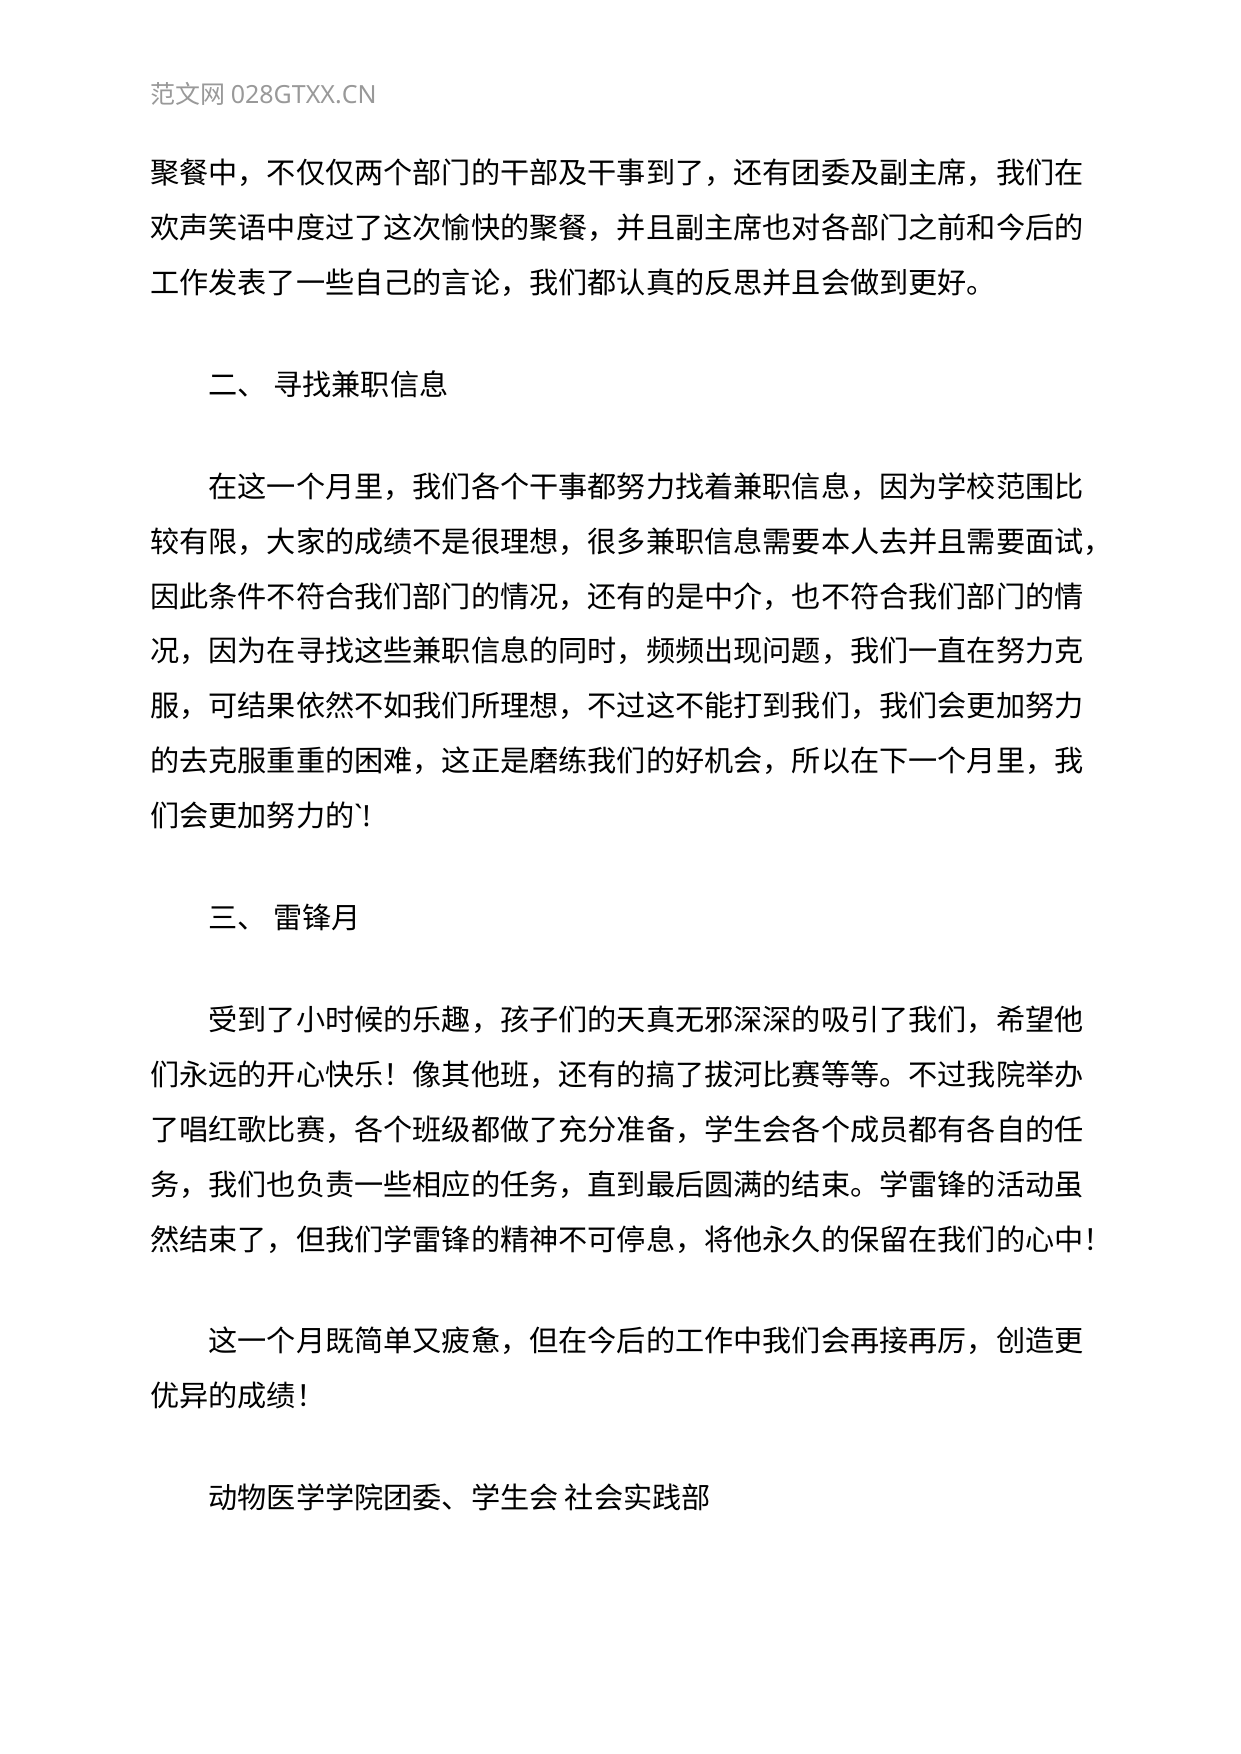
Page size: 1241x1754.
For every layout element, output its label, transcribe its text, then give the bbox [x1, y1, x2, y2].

text 这一个月既简单又疲惫，但在今后的工作中我们会再接再厉，创造更优异的成绩！ [150, 1318, 1090, 1415]
text 受到了小时候的乐趣，孩子们的天真无邪深深的吸引了我们，希望他们永远的开心快乐！像其他班，还有的搞了拔河比赛等等。不过我院举办了唱红歌比赛，各个班级都做了充分准备，学生会各个成员都有各自的任务，我们也负责一些相应的任务，直到最后圆满的结束。学雷锋的活动虽然结束了，但我们学雷锋的精神不可停息，将他永久的保留在我们的心中！ [150, 996, 1090, 1258]
text 三、 雷锋月 [150, 895, 1090, 937]
text 动物医学学院团委、学生会 社会实践部 [150, 1474, 1090, 1517]
text 在这一个月里，我们各个干事都努力找着兼职信息，因为学校范围比较有限，大家的成绩不是很理想，很多兼职信息需要本人去并且需要面试，因此条件不符合我们部门的情况，还有的是中介，也不符合我们部门的情况，因为在寻找这些兼职信息的同时，频频出现问题，我们一直在努力克服，可结果依然不如我们所理想，不过这不能打到我们，我们会更加努力的去克服重重的困难，这正是磨练我们的好机会，所以在下一个月里，我们会更加努力的`! [150, 463, 1090, 835]
text 二、 寻找兼职信息 [150, 362, 1090, 404]
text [150, 150, 1090, 302]
